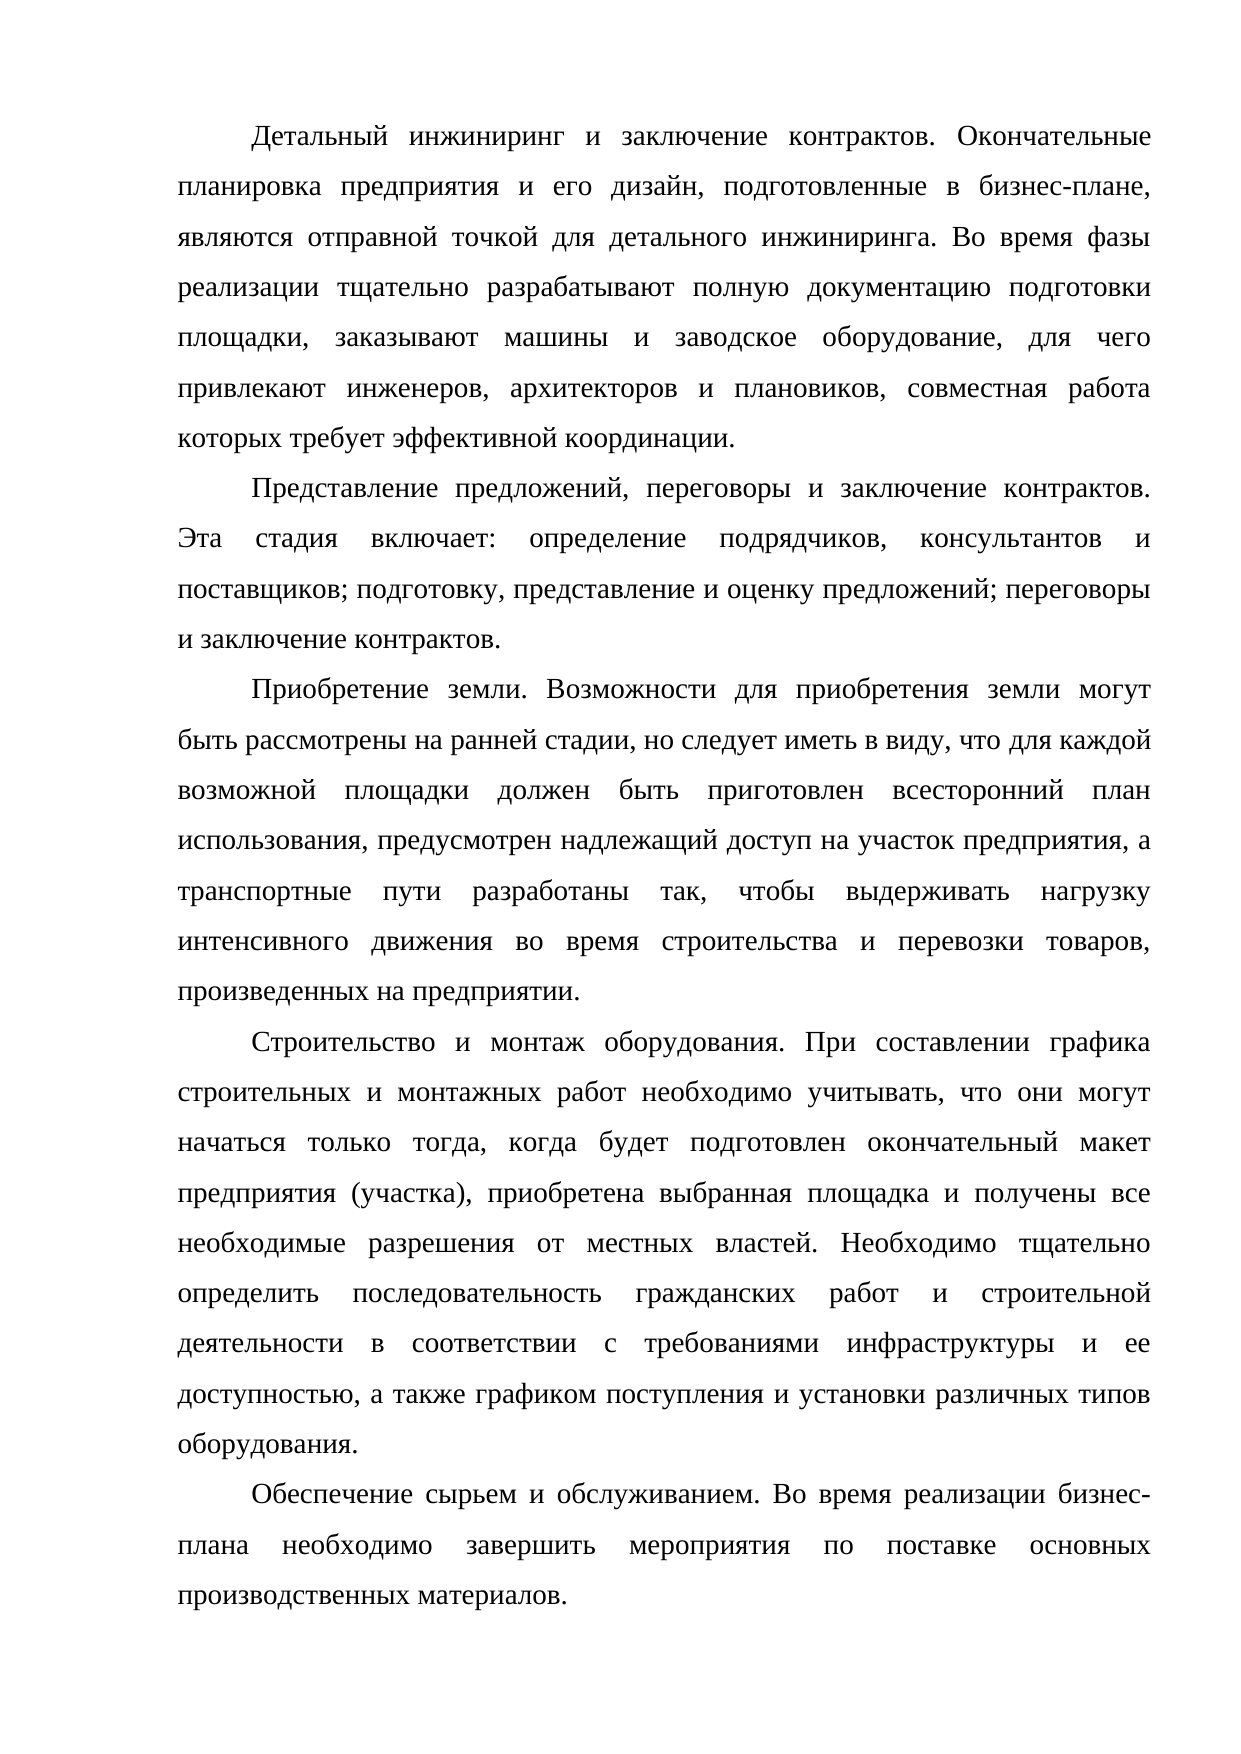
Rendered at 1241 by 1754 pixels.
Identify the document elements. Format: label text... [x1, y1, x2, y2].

text Обеспечение сырьем и обслуживанием. Во время реализации бизнес-плана необходимо завершить мероприятия по поставке основных производственных материалов. [177, 1477, 1152, 1611]
text Приобретение земли. Возможности для приобретения земли могут быть рассмотрены на ранней стадии, но следует иметь в виду, что для каждой возможной площадки должен быть приготовлен всесторонний план использования, предусмотрен надлежащий доступ на участок предприятия, а транспортные пути разработаны так, чтобы выдерживать нагрузку интенсивного движения во время строительства и перевозки товаров, произведенных на предприятии. [177, 672, 1152, 1007]
text Детальный инжиниринг и заключение контрактов. Окончательные планировка предприятия и его дизайн, подготовленные в бизнес-плане, являются отправной точкой для детального инжиниринга. Во время фазы реализации тщательно разрабатывают полную документацию подготовки площадки, заказывают машины и заводское оборудование, для чего привлекают инженеров, архитекторов и плановиков, совместная работа которых требует эффективной координации. [177, 118, 1152, 453]
text Представление предложений, переговоры и заключение контрактов. Эта стадия включает: определение подрядчиков, консультантов и поставщиков; подготовку, представление и оценку предложений; переговоры и заключение контрактов. [177, 470, 1152, 655]
text Строительство и монтаж оборудования. При составлении графика строительных и монтажных работ необходимо учитывать, что они могут начаться только тогда, когда будет подготовлен окончательный макет предприятия (участка), приобретена выбранная площадка и получены все необходимые разрешения от местных властей. Необходимо тщательно определить последовательность гражданских работ и строительной деятельности в соответствии с требованиями инфраструктуры и ее доступностью, а также графиком поступления и установки различных типов оборудования. [177, 1024, 1152, 1460]
